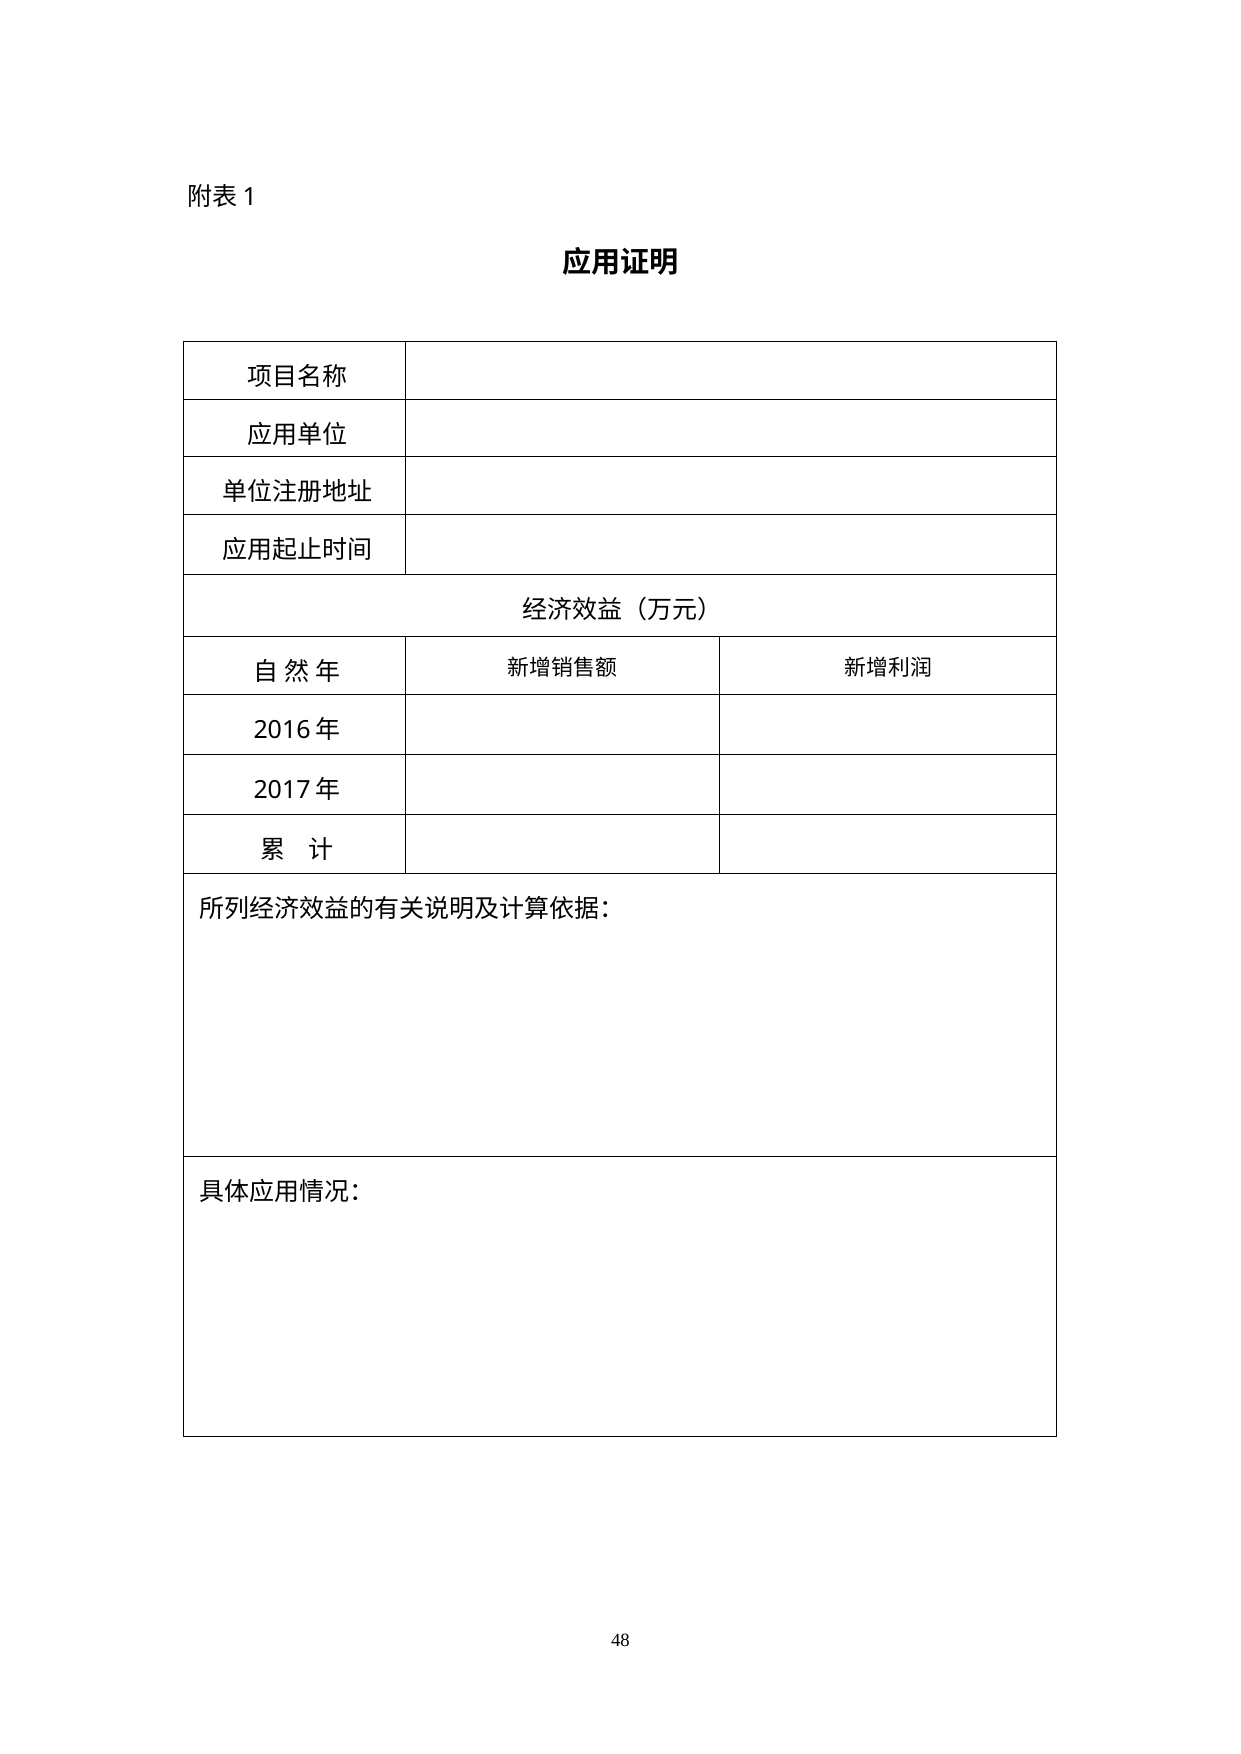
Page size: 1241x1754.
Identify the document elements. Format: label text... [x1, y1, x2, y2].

table_cell 经济效益（万元） [184, 575, 1056, 636]
table_header [406, 342, 1056, 399]
table_cell [406, 815, 719, 873]
table_cell [406, 515, 1056, 574]
table_cell [406, 695, 719, 754]
table_cell 新增利润 [720, 637, 1056, 694]
table_cell 自 然 年 [184, 637, 405, 694]
table_cell [406, 755, 719, 814]
table_cell [406, 457, 1056, 514]
table_cell 单位注册地址 [184, 457, 405, 514]
table_cell 累 计 [184, 815, 405, 873]
table_cell 所列经济效益的有关说明及计算依据： [184, 874, 1056, 1156]
table_cell 2016年 [184, 695, 405, 754]
table_cell 应用起止时间 [184, 515, 405, 574]
table_cell [406, 400, 1056, 456]
table_cell [720, 695, 1056, 754]
table_header 项目名称 [184, 342, 405, 399]
table_cell 新增销售额 [406, 637, 719, 694]
text 附表1 [187, 162, 1053, 227]
text 应用证明 [187, 227, 1053, 292]
table_cell 具体应用情况： [184, 1157, 1056, 1436]
table_cell [720, 755, 1056, 814]
table_cell 应用单位 [184, 400, 405, 456]
table_cell [720, 815, 1056, 873]
table_cell 2017年 [184, 755, 405, 814]
